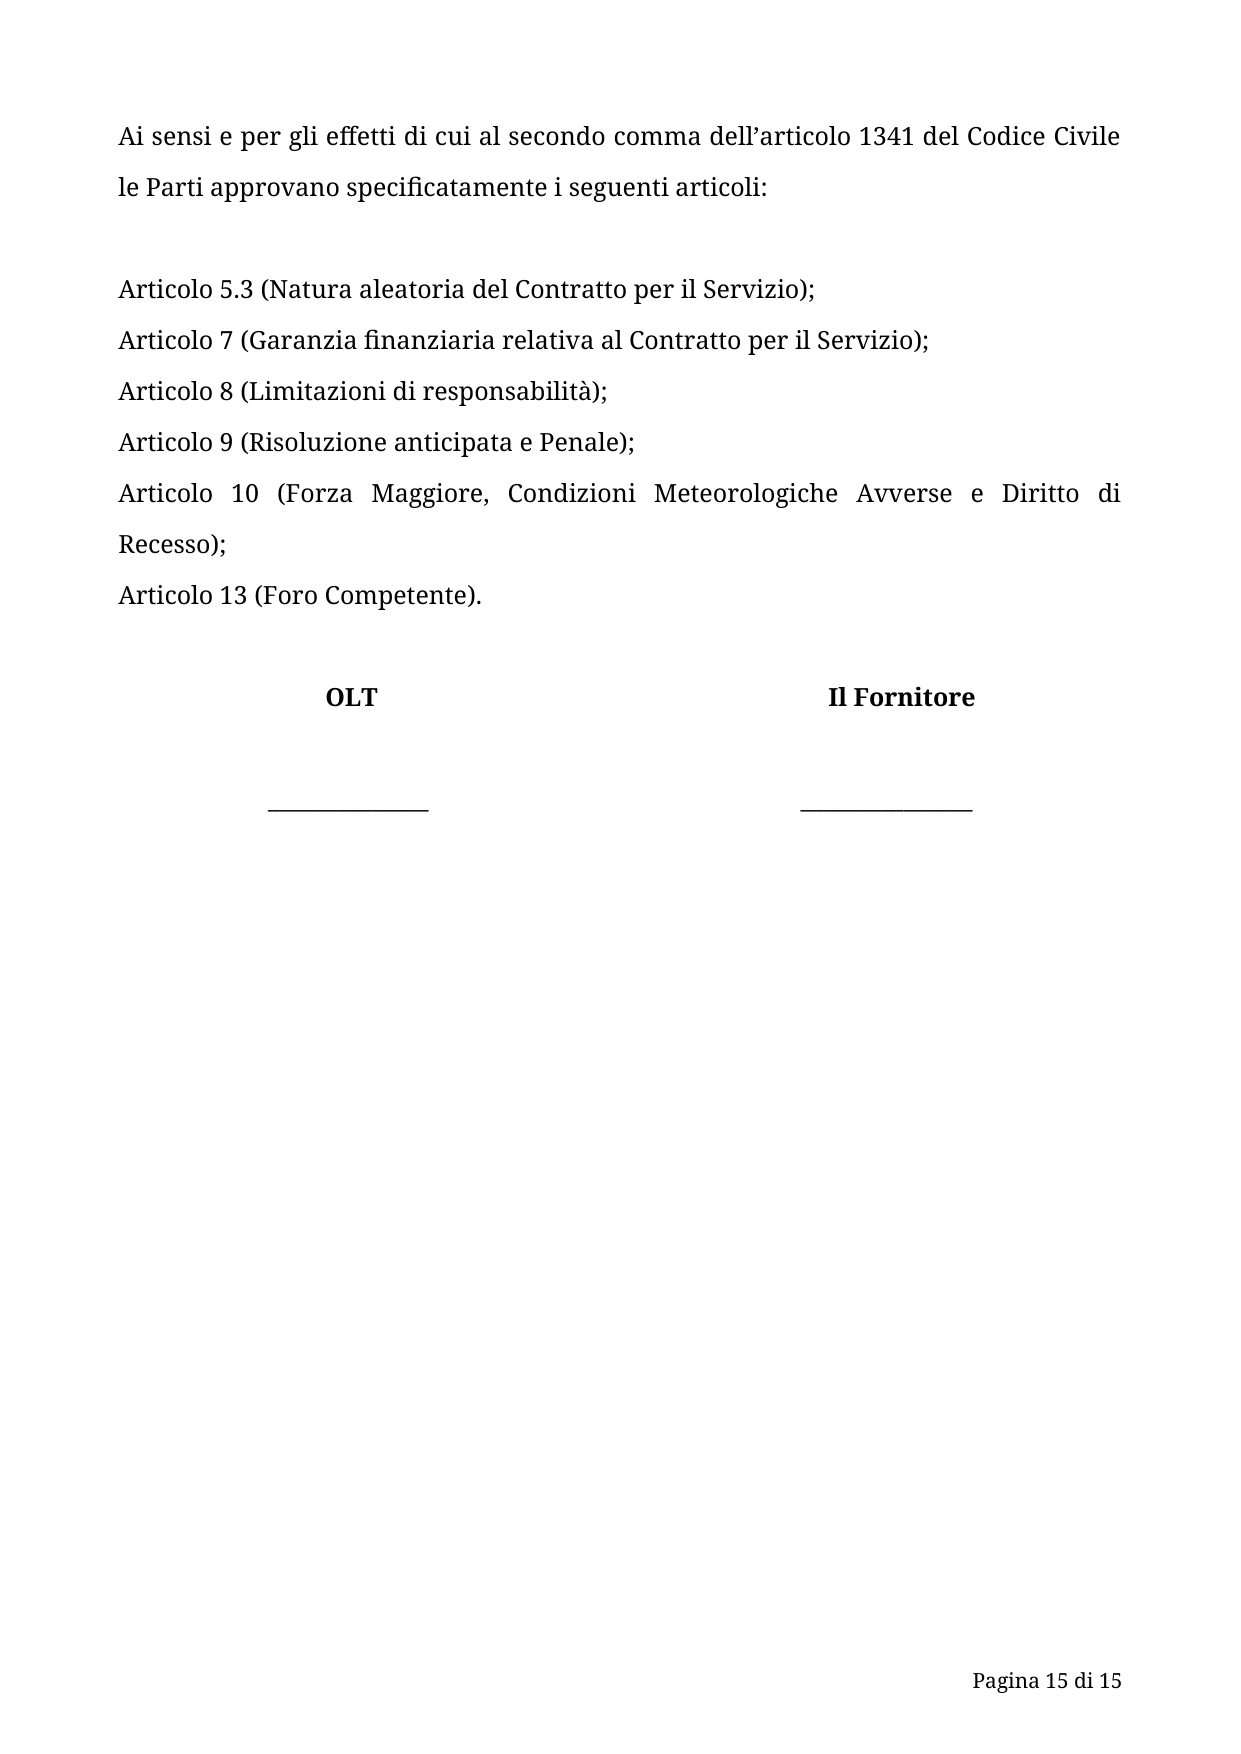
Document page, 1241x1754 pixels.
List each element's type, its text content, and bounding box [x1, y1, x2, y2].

text Articolo 13 (Foro Competente). [118, 577, 1122, 612]
text OLT Il Fornitore [325, 679, 1122, 714]
text Articolo 10 (Forza Maggiore, Condizioni Meteorologiche Avverse e Diritto di Recesso); [118, 475, 1122, 561]
text Articolo 9 (Risoluzione anticipata e Penale); [118, 424, 1122, 458]
text Articolo 8 (Limitazioni di responsabilità); [118, 373, 1122, 407]
text Ai sensi e per gli effetti di cui al secondo comma dell’articolo 1341 del Codice Civile le Parti approvano specificatamente i seguenti articoli: [118, 118, 1122, 203]
text ______________ _______________ [118, 782, 1122, 816]
text Articolo 7 (Garanzia finanziaria relativa al Contratto per il Servizio); [118, 322, 1122, 356]
text Articolo 5.3 (Natura aleatoria del Contratto per il Servizio); [118, 271, 1122, 305]
